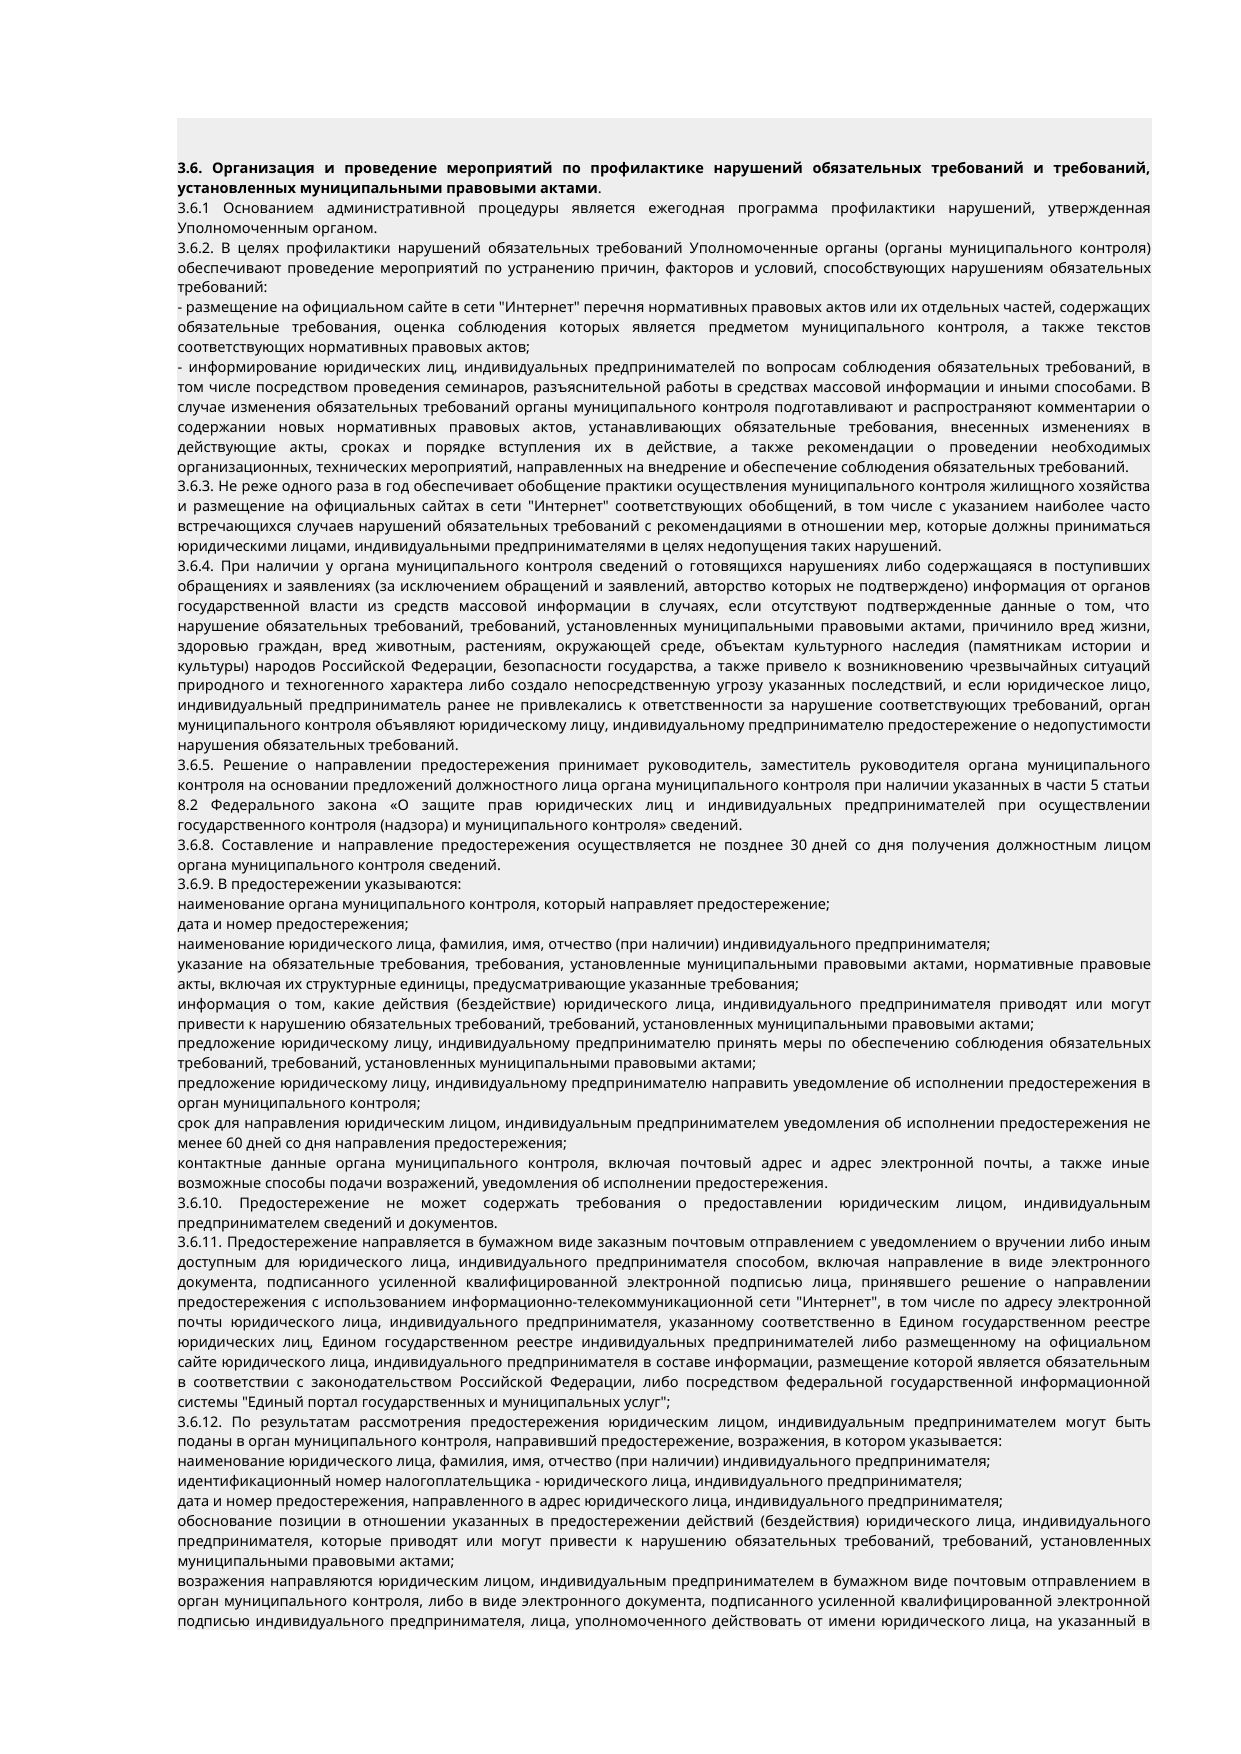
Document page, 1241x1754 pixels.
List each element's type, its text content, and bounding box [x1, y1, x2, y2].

text наименование юридического лица, фамилия, имя, отчество (при наличии) индивидуального предпринимателя; [177, 1451, 1152, 1471]
text 3.6.5. Решение о направлении предостережения принимает руководитель, заместитель руководителя органа муниципального контроля на основании предложений должностного лица органа муниципального контроля при наличии указанных в части 5 статьи 8.2 Федерального закона «О защите прав юридических лиц и индивидуальных предпринимателей при осуществлении государственного контроля (надзора) и муниципального контроля» сведений. [177, 755, 1152, 834]
text информация о том, какие действия (бездействие) юридического лица, индивидуального предпринимателя приводят или могут привести к нарушению обязательных требований, требований, установленных муниципальными правовыми актами; [177, 993, 1152, 1033]
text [177, 1571, 1152, 1630]
text 3.6.12. По результатам рассмотрения предостережения юридическим лицом, индивидуальным предпринимателем могут быть поданы в орган муниципального контроля, направивший предостережение, возражения, в котором указывается: [177, 1411, 1152, 1451]
text предложение юридическому лицу, индивидуальному предпринимателю направить уведомление об исполнении предостережения в орган муниципального контроля; [177, 1073, 1152, 1113]
text 3.6.1 Основанием административной процедуры является ежегодная программа профилактики нарушений, утвержденная Уполномоченным органом. [177, 198, 1152, 237]
text 3.6.3. Не реже одного раза в год обеспечивает обобщение практики осуществления муниципального контроля жилищного хозяйства и размещение на официальных сайтах в сети "Интернет" соответствующих обобщений, в том числе с указанием наиболее часто встречающихся случаев нарушений обязательных требований с рекомендациями в отношении мер, которые должны приниматься юридическими лицами, индивидуальными предпринимателями в целях недопущения таких нарушений. [177, 476, 1152, 556]
text дата и номер предостережения, направленного в адрес юридического лица, индивидуального предпринимателя; [177, 1491, 1152, 1511]
text срок для направления юридическим лицом, индивидуальным предпринимателем уведомления об исполнении предостережения не менее 60 дней со дня направления предостережения; [177, 1113, 1152, 1153]
text 3.6.11. Предостережение направляется в бумажном виде заказным почтовым отправлением с уведомлением о вручении либо иным доступным для юридического лица, индивидуального предпринимателя способом, включая направление в виде электронного документа, подписанного усиленной квалифицированной электронной подписью лица, принявшего решение о направлении предостережения с использованием информационно-телекоммуникационной сети "Интернет", в том числе по адресу электронной почты юридического лица, индивидуального предпринимателя, указанному соответственно в Едином государственном реестре юридических лиц, Едином государственном реестре индивидуальных предпринимателей либо размещенному на официальном сайте юридического лица, индивидуального предпринимателя в составе информации, размещение которой является обязательным в соответствии с законодательством Российской Федерации, либо посредством федеральной государственной информационной системы "Единый портал государственных и муниципальных услуг"; [177, 1232, 1152, 1411]
text наименование юридического лица, фамилия, имя, отчество (при наличии) индивидуального предпринимателя; [177, 934, 1152, 954]
text дата и номер предостережения; [177, 914, 1152, 934]
text обоснование позиции в отношении указанных в предостережении действий (бездействия) юридического лица, индивидуального предпринимателя, которые приводят или могут привести к нарушению обязательных требований, требований, установленных муниципальными правовыми актами; [177, 1511, 1152, 1571]
text указание на обязательные требования, требования, установленные муниципальными правовыми актами, нормативные правовые акты, включая их структурные единицы, предусматривающие указанные требования; [177, 954, 1152, 993]
text наименование органа муниципального контроля, который направляет предостережение; [177, 894, 1152, 914]
text - размещение на официальном сайте в сети "Интернет" перечня нормативных правовых актов или их отдельных частей, содержащих обязательные требования, оценка соблюдения которых является предметом муниципального контроля, а также текстов соответствующих нормативных правовых актов; [177, 297, 1152, 357]
text предложение юридическому лицу, индивидуальному предпринимателю принять меры по обеспечению соблюдения обязательных требований, требований, установленных муниципальными правовыми актами; [177, 1033, 1152, 1073]
text 3.6. Организация и проведение мероприятий по профилактике нарушений обязательных требований и требований, установленных муниципальными правовыми актами. [177, 158, 1152, 198]
text 3.6.9. В предостережении указываются: [177, 874, 1152, 894]
text - информирование юридических лиц, индивидуальных предпринимателей по вопросам соблюдения обязательных требований, в том числе посредством проведения семинаров, разъяснительной работы в средствах массовой информации и иными способами. В случае изменения обязательных требований органы муниципального контроля подготавливают и распространяют комментарии о содержании новых нормативных правовых актов, устанавливающих обязательные требования, внесенных изменениях в действующие акты, сроках и порядке вступления их в действие, а также рекомендации о проведении необходимых организационных, технических мероприятий, направленных на внедрение и обеспечение соблюдения обязательных требований. [177, 357, 1152, 476]
text 3.6.2. В целях профилактики нарушений обязательных требований Уполномоченные органы (органы муниципального контроля) обеспечивают проведение мероприятий по устранению причин, факторов и условий, способствующих нарушениям обязательных требований: [177, 237, 1152, 297]
text 3.6.8. Составление и направление предостережения осуществляется не позднее 30 дней со дня получения должностным лицом органа муниципального контроля сведений. [177, 834, 1152, 874]
text 3.6.4. При наличии у органа муниципального контроля сведений о готовящихся нарушениях либо содержащаяся в поступивших обращениях и заявлениях (за исключением обращений и заявлений, авторство которых не подтверждено) информация от органов государственной власти из средств массовой информации в случаях, если отсутствуют подтвержденные данные о том, что нарушение обязательных требований, требований, установленных муниципальными правовыми актами, причинило вред жизни, здоровью граждан, вред животным, растениям, окружающей среде, объектам культурного наследия (памятникам истории и культуры) народов Российской Федерации, безопасности государства, а также привело к возникновению чрезвычайных ситуаций природного и техногенного характера либо создало непосредственную угрозу указанных последствий, и если юридическое лицо, индивидуальный предприниматель ранее не привлекались к ответственности за нарушение соответствующих требований, орган муниципального контроля объявляют юридическому лицу, индивидуальному предпринимателю предостережение о недопустимости нарушения обязательных требований. [177, 556, 1152, 755]
text идентификационный номер налогоплательщика - юридического лица, индивидуального предпринимателя; [177, 1471, 1152, 1491]
text 3.6.10. Предостережение не может содержать требования о предоставлении юридическим лицом, индивидуальным предпринимателем сведений и документов. [177, 1192, 1152, 1232]
text контактные данные органа муниципального контроля, включая почтовый адрес и адрес электронной почты, а также иные возможные способы подачи возражений, уведомления об исполнении предостережения. [177, 1153, 1152, 1192]
